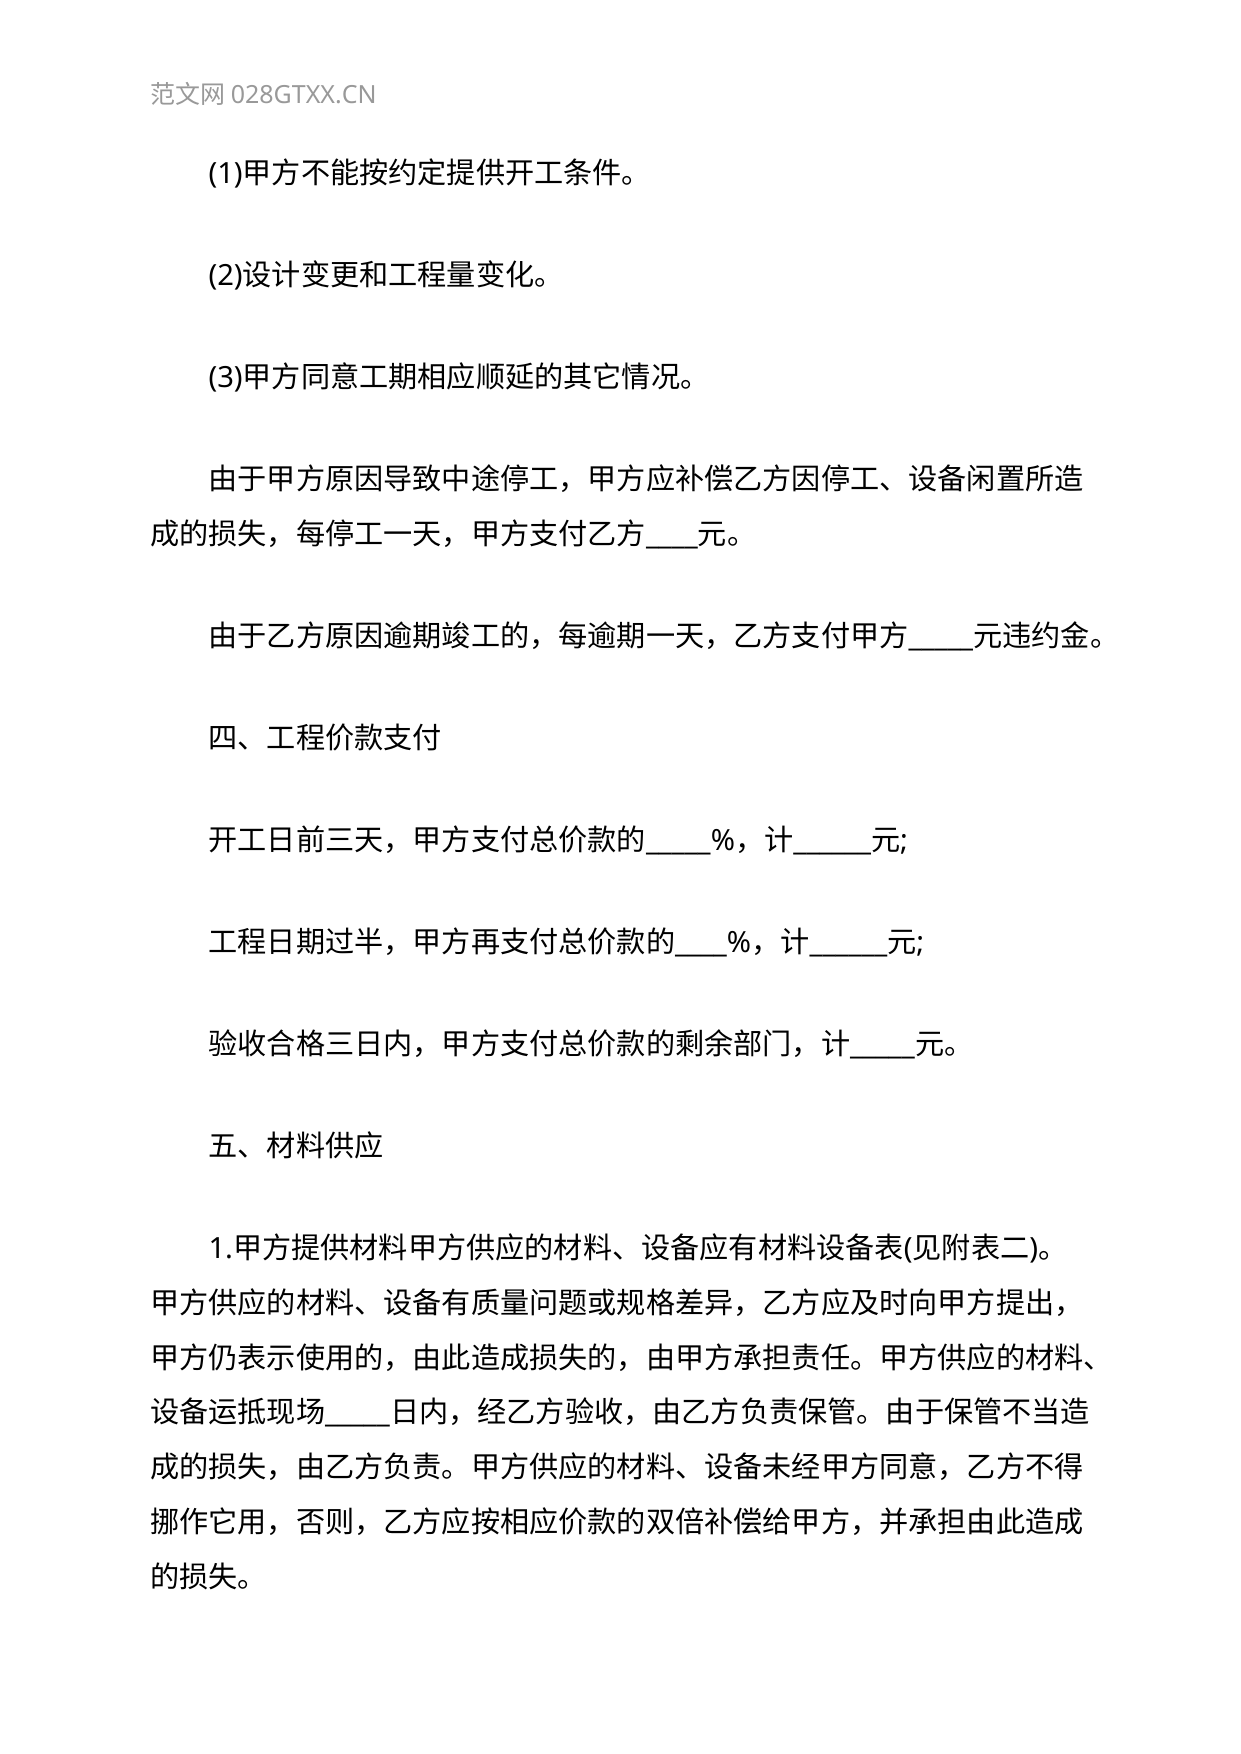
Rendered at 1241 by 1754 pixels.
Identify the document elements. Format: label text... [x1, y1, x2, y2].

text (3)甲方同意工期相应顺延的其它情况。 [150, 354, 1090, 396]
text 由于乙方原因逾期竣工的，每逾期一天，乙方支付甲方_____元违约金。 [150, 613, 1090, 655]
text 工程日期过半，甲方再支付总价款的____%，计______元; [150, 918, 1090, 961]
text (2)设计变更和工程量变化。 [150, 252, 1090, 294]
text 五、材料供应 [150, 1122, 1090, 1165]
text 四、工程价款支付 [150, 715, 1090, 757]
text 开工日前三天，甲方支付总价款的_____%，计______元; [150, 817, 1090, 859]
text 验收合格三日内，甲方支付总价款的剩余部门，计_____元。 [150, 1021, 1090, 1063]
text 1.甲方提供材料甲方供应的材料、设备应有材料设备表(见附表二)。甲方供应的材料、设备有质量问题或规格差异，乙方应及时向甲方提出，甲方仍表示使用的，由此造成损失的，由甲方承担责任。甲方供应的材料、设备运抵现场_____日内，经乙方验收，由乙方负责保管。由于保管不当造成的损失，由乙方负责。甲方供应的材料、设备未经甲方同意，乙方不得挪作它用，否则，乙方应按相应价款的双倍补偿给甲方，并承担由此造成的损失。 [150, 1224, 1090, 1596]
text 由于甲方原因导致中途停工，甲方应补偿乙方因停工、设备闲置所造成的损失，每停工一天，甲方支付乙方____元。 [150, 456, 1090, 553]
text (1)甲方不能按约定提供开工条件。 [150, 150, 1090, 192]
